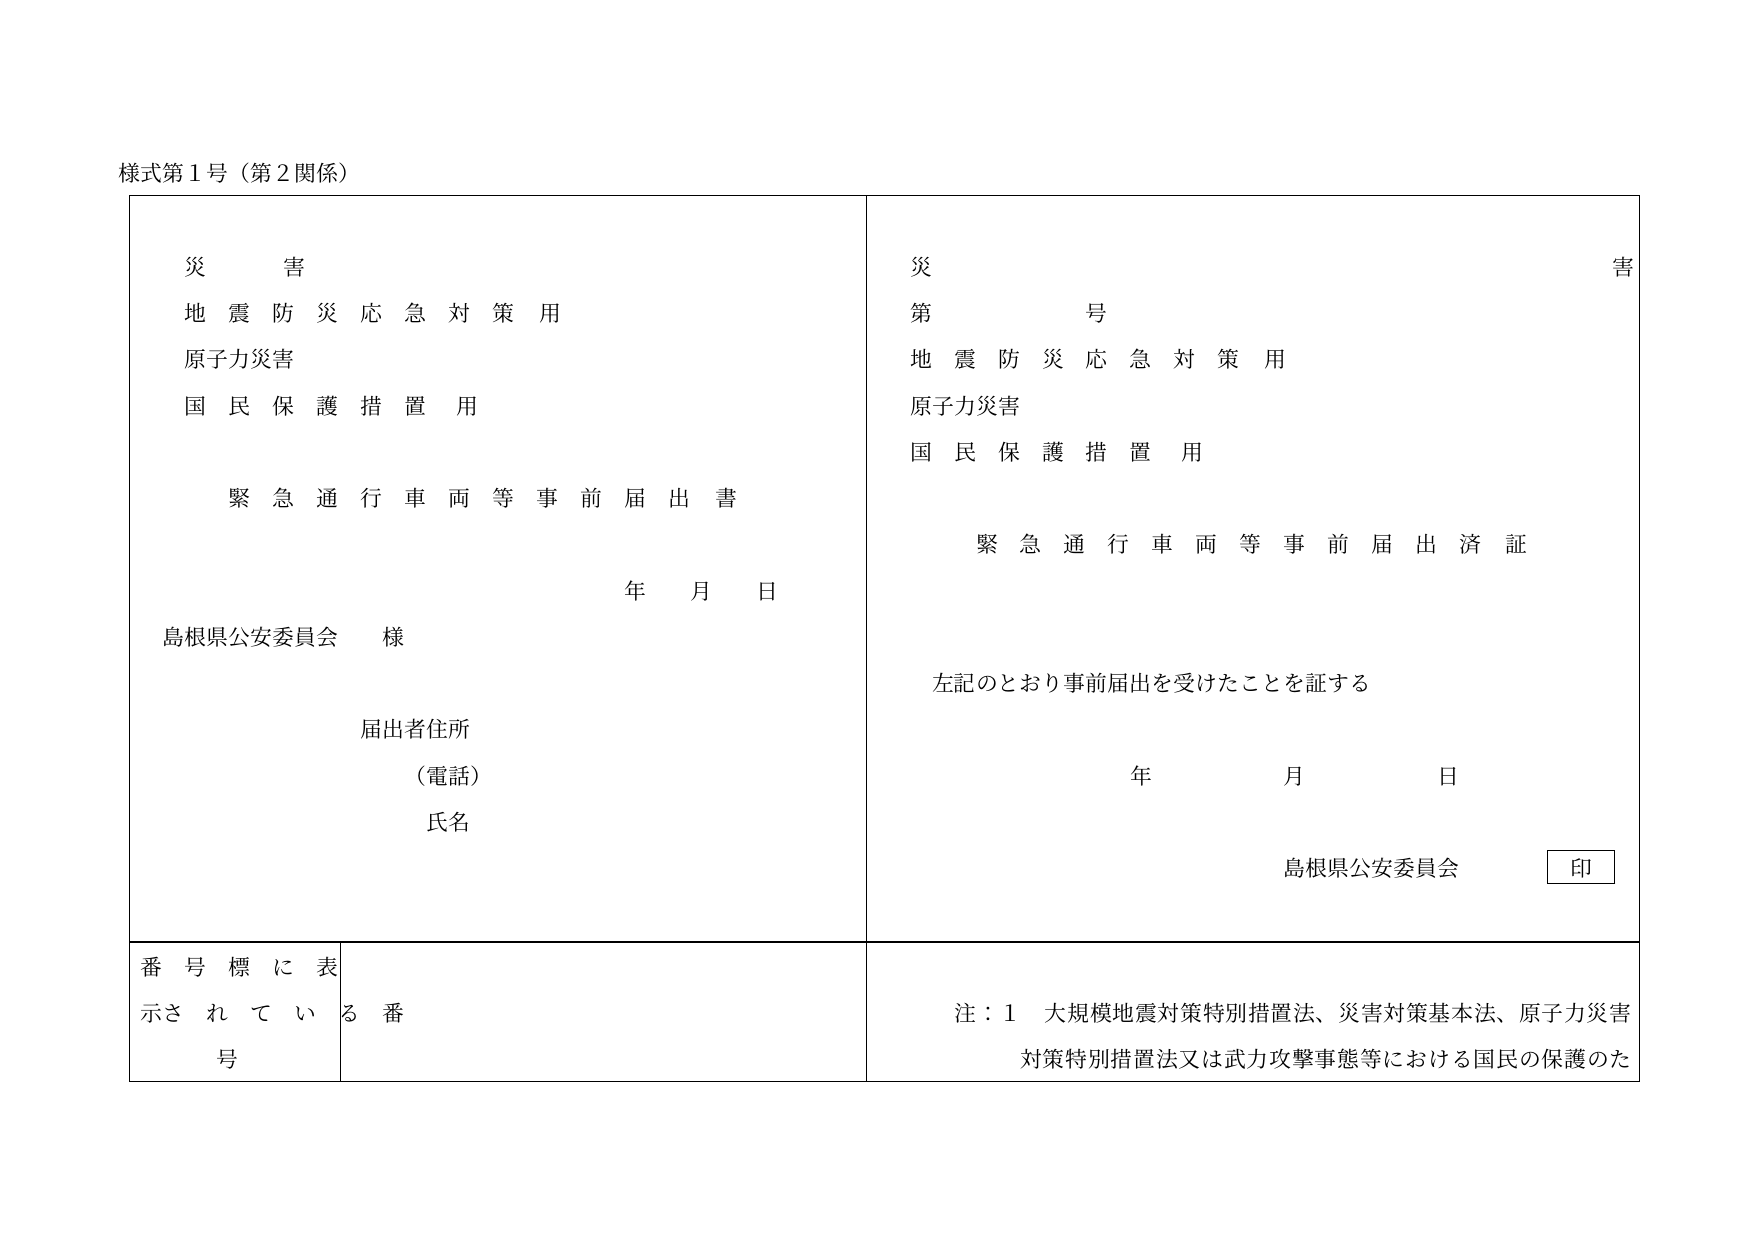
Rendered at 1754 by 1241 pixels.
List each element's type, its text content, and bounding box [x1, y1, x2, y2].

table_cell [867, 943, 1639, 1081]
table_header 災害 地震防災応急対策用 原子力災害 国民保護措置用 緊急通行車両等事前届出書 年 月 日 島根県公安委員会 様 届出者住所 （電話） 氏名 [130, 196, 866, 941]
text 様式第１号（第２関係） [119, 149, 1635, 195]
table_cell [341, 943, 866, 1081]
table_header 災害 第 号 地震防災応急対策用 原子力災害 国民保護措置用 緊急通行車両等事前届出済証 左記のとおり事前届出を受けたことを証する 年 月 日 島根県公安委員会 印 [867, 196, 1639, 941]
table_cell 番号標に表示されている番号 [130, 943, 340, 1081]
